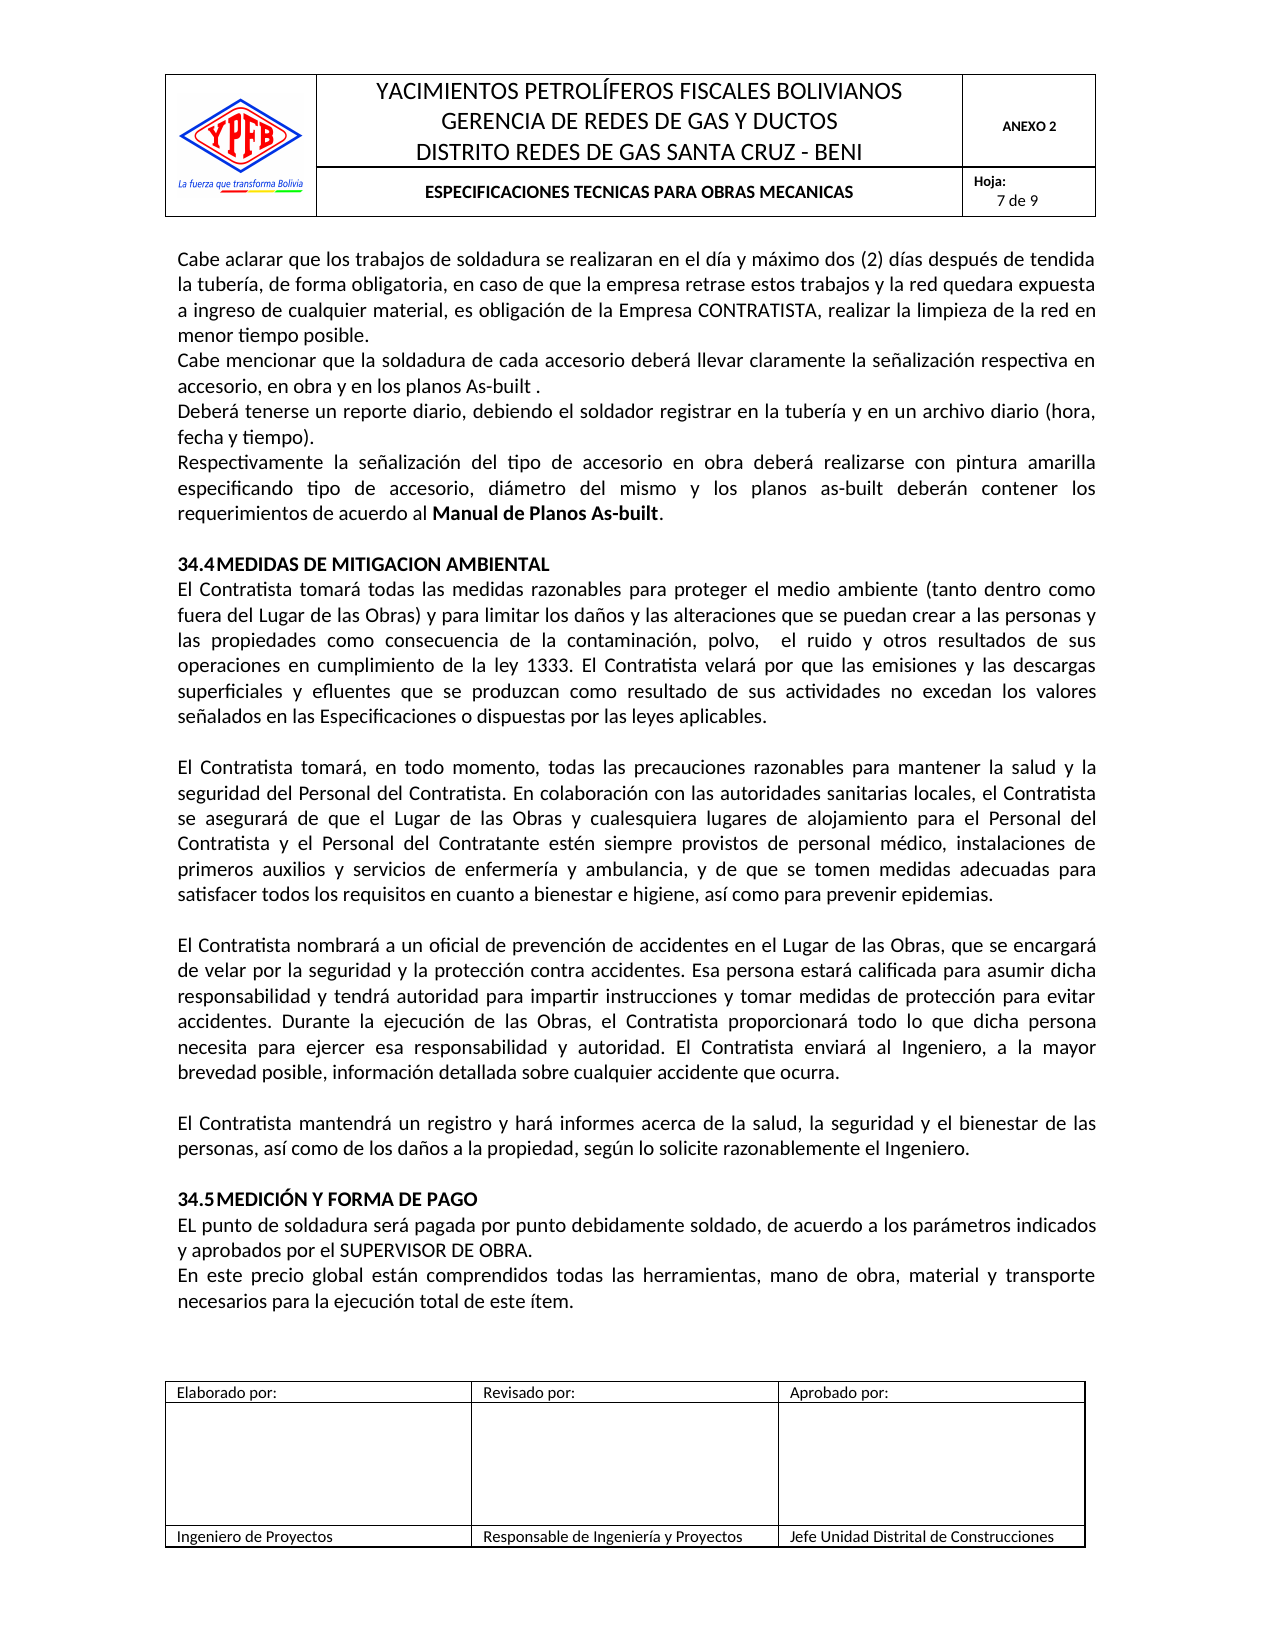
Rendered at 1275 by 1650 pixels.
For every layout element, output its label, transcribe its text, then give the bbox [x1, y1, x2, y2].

list MEDICIÓN Y FORMA DE PAGO [177, 1186, 1098, 1212]
text Cabe mencionar que la soldadura de cada accesorio deberá llevar claramente la señalización respectiva en accesorio, en obra y en los planos As-built . [177, 348, 1098, 398]
list MEDIDAS DE MITIGACION AMBIENTAL [177, 551, 1098, 576]
list EL punto de soldadura será pagada por punto debidamente soldado, de acuerdo a los parámetros indicados y aprobados por el SUPERVISOR DE OBRA. [177, 1212, 1098, 1263]
text El Contratista nombrará a un oficial de prevención de accidentes en el Lugar de las Obras, que se encargará de velar por la seguridad y la protección contra accidentes. Esa persona estará calificada para asumir dicha responsabilidad y tendrá autoridad para impartir instrucciones y tomar medidas de protección para evitar accidentes. Durante la ejecución de las Obras, el Contratista proporcionará todo lo que dicha persona necesita para ejercer esa responsabilidad y autoridad. El Contratista enviará al Ingeniero, a la mayor brevedad posible, información detallada sobre cualquier accidente que ocurra. [177, 932, 1098, 1085]
picture [176, 93, 304, 198]
text El Contratista mantendrá un registro y hará informes acerca de la salud, la seguridad y el bienestar de las personas, así como de los daños a la propiedad, según lo solicite razonablemente el Ingeniero. [177, 1110, 1098, 1161]
text Deberá tenerse un reporte diario, debiendo el soldador registrar en la tubería y en un archivo diario (hora, fecha y tiempo). [177, 398, 1098, 449]
text Cabe aclarar que los trabajos de soldadura se realizaran en el día y máximo dos (2) días después de tendida la tubería, de forma obligatoria, en caso de que la empresa retrase estos trabajos y la red quedara expuesta a ingreso de cualquier material, es obligación de la Empresa CONTRATISTA, realizar la limpieza de la red en menor tiempo posible. [177, 246, 1098, 348]
text Respectivamente la señalización del tipo de accesorio en obra deberá realizarse con pintura amarilla especificando tipo de accesorio, diámetro del mismo y los planos as-built deberán contener los requerimientos de acuerdo al Manual de Planos As-built. [177, 449, 1098, 526]
text El Contratista tomará todas las medidas razonables para proteger el medio ambiente (tanto dentro como fuera del Lugar de las Obras) y para limitar los daños y las alteraciones que se puedan crear a las personas y las propiedades como consecuencia de la contaminación, polvo, el ruido y otros resultados de sus operaciones en cumplimiento de la ley 1333. El Contratista velará por que las emisiones y las descargas superficiales y efluentes que se produzcan como resultado de sus actividades no excedan los valores señalados en las Especificaciones o dispuestas por las leyes aplicables. [177, 576, 1098, 729]
text En este precio global están comprendidos todas las herramientas, mano de obra, material y transporte necesarios para la ejecución total de este ítem. [177, 1263, 1098, 1313]
text El Contratista tomará, en todo momento, todas las precauciones razonables para mantener la salud y la seguridad del Personal del Contratista. En colaboración con las autoridades sanitarias locales, el Contratista se asegurará de que el Lugar de las Obras y cualesquiera lugares de alojamiento para el Personal del Contratista y el Personal del Contratante estén siempre provistos de personal médico, instalaciones de primeros auxilios y servicios de enfermería y ambulancia, y de que se tomen medidas adecuadas para satisfacer todos los requisitos en cuanto a bienestar e higiene, así como para prevenir epidemias. [177, 754, 1098, 907]
